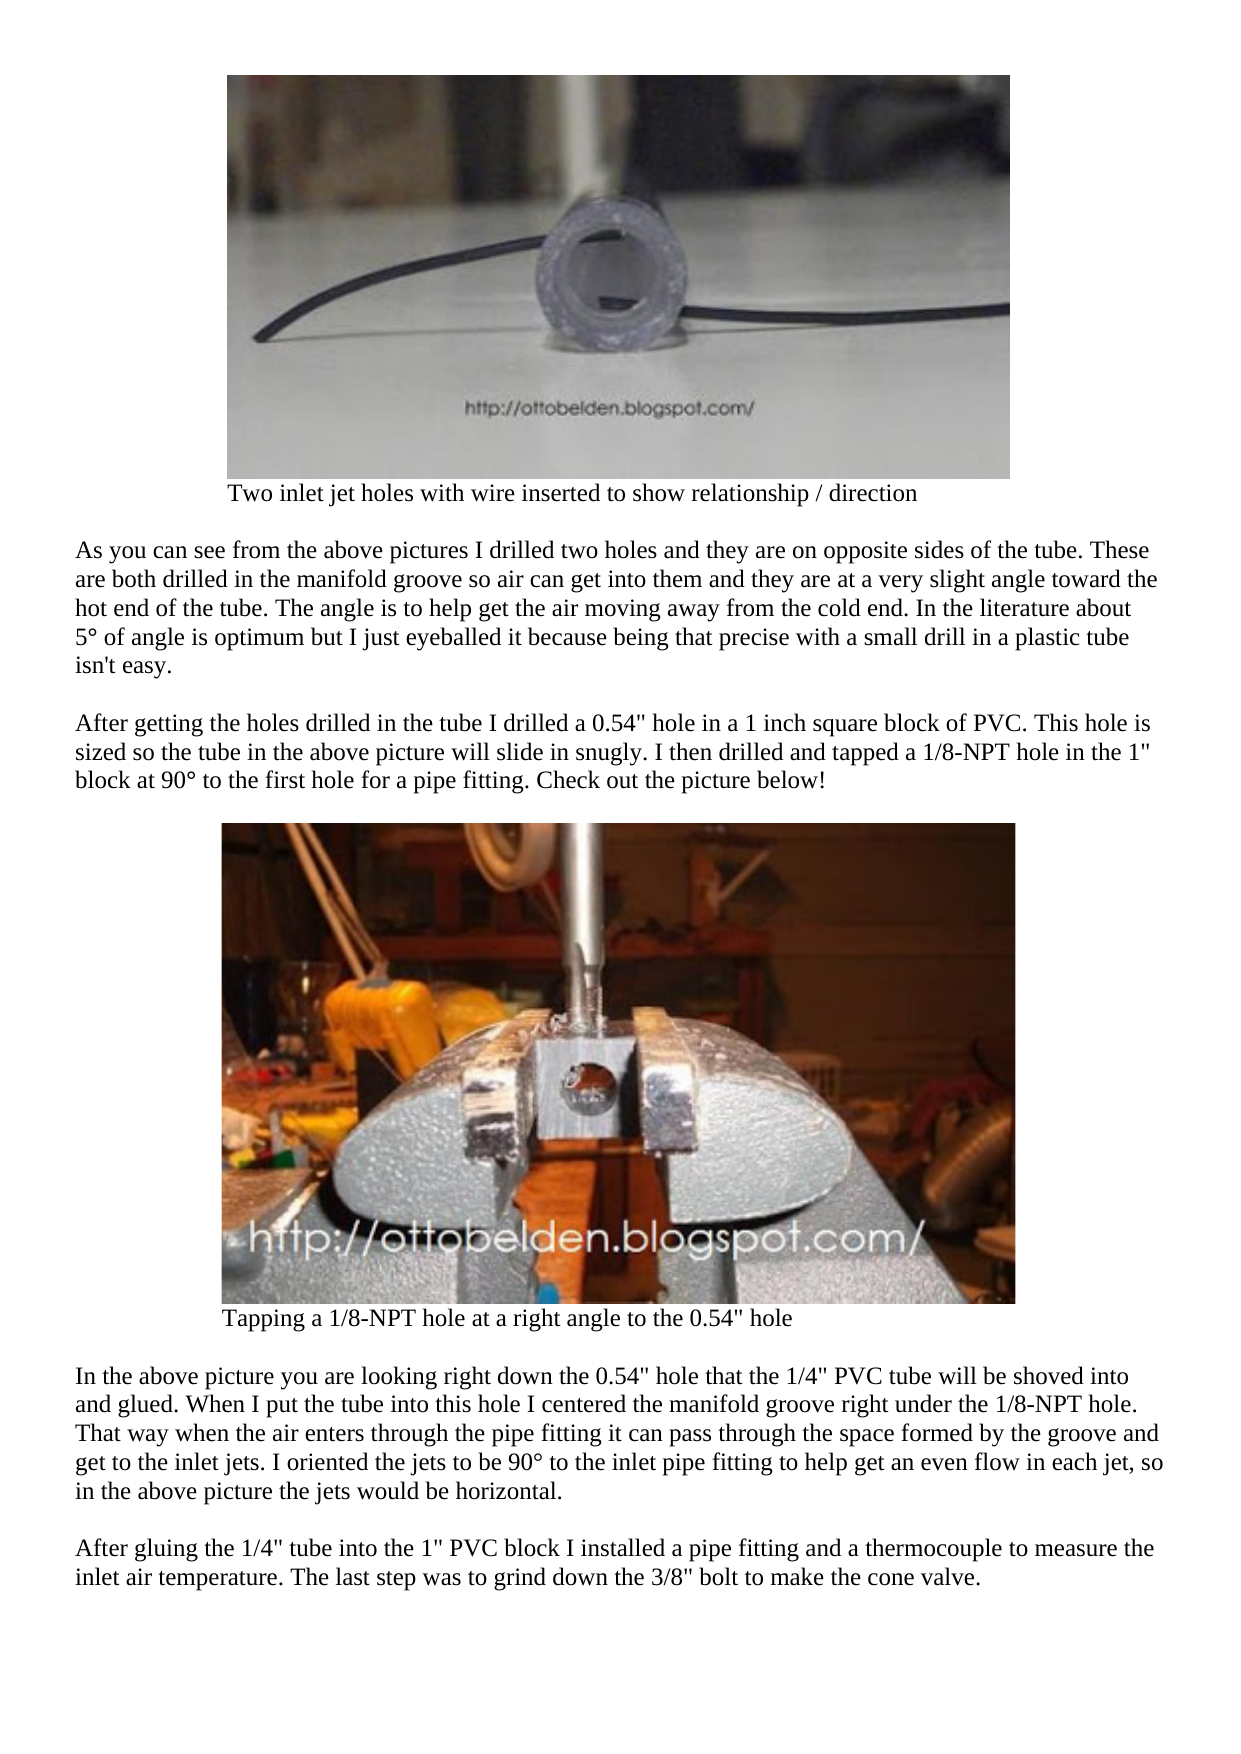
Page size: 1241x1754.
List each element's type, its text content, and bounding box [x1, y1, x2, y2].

picture [221, 823, 1016, 1304]
table_cell Tapping a 1/8-NPT hole at a right angle to the 0.54" hole [222, 1303, 1018, 1332]
text As you can see from the above pictures I drilled two holes and they are on opposite sides of the tube. These are both drilled in the manifold groove so air can get into them and they are at a very slight angle toward the hot end of the tube. The angle is to help get the air moving away from the cold end. In the literature about 5° of angle is optimum but I just eyeballed it because being that precise with a small drill in a plastic tube isn't easy. [75, 536, 1165, 679]
text After gluing the 1/4" tube into the 1" PVC block I installed a pipe fitting and a thermocouple to measure the inlet air temperature. The last step was to grind down the 3/8" bolt to make the cone valve. [75, 1533, 1165, 1591]
picture [227, 75, 1010, 479]
table_cell Two inlet jet holes with wire inserted to show relationship / direction [227, 478, 1013, 507]
text After getting the holes drilled in the tube I drilled a 0.54" hole in a 1 inch square block of PVC. This hole is sized so the tube in the above picture will slide in snugly. I then drilled and tapped a 1/8-NPT hole in the 1" block at 90° to the first hole for a pipe fitting. Check out the picture below! [75, 708, 1165, 794]
text In the above picture you are looking right down the 0.54" hole that the 1/4" PVC tube will be shoved into and glued. When I put the tube into this hole I centered the manifold groove right under the 1/8-NPT hole. That way when the air enters through the pipe fitting it can pass through the space formed by the groove and get to the inlet jets. I oriented the jets to be 90° to the inlet pipe fitting to help get an even flow in each jet, so in the above picture the jets would be horizontal. [75, 1361, 1165, 1504]
